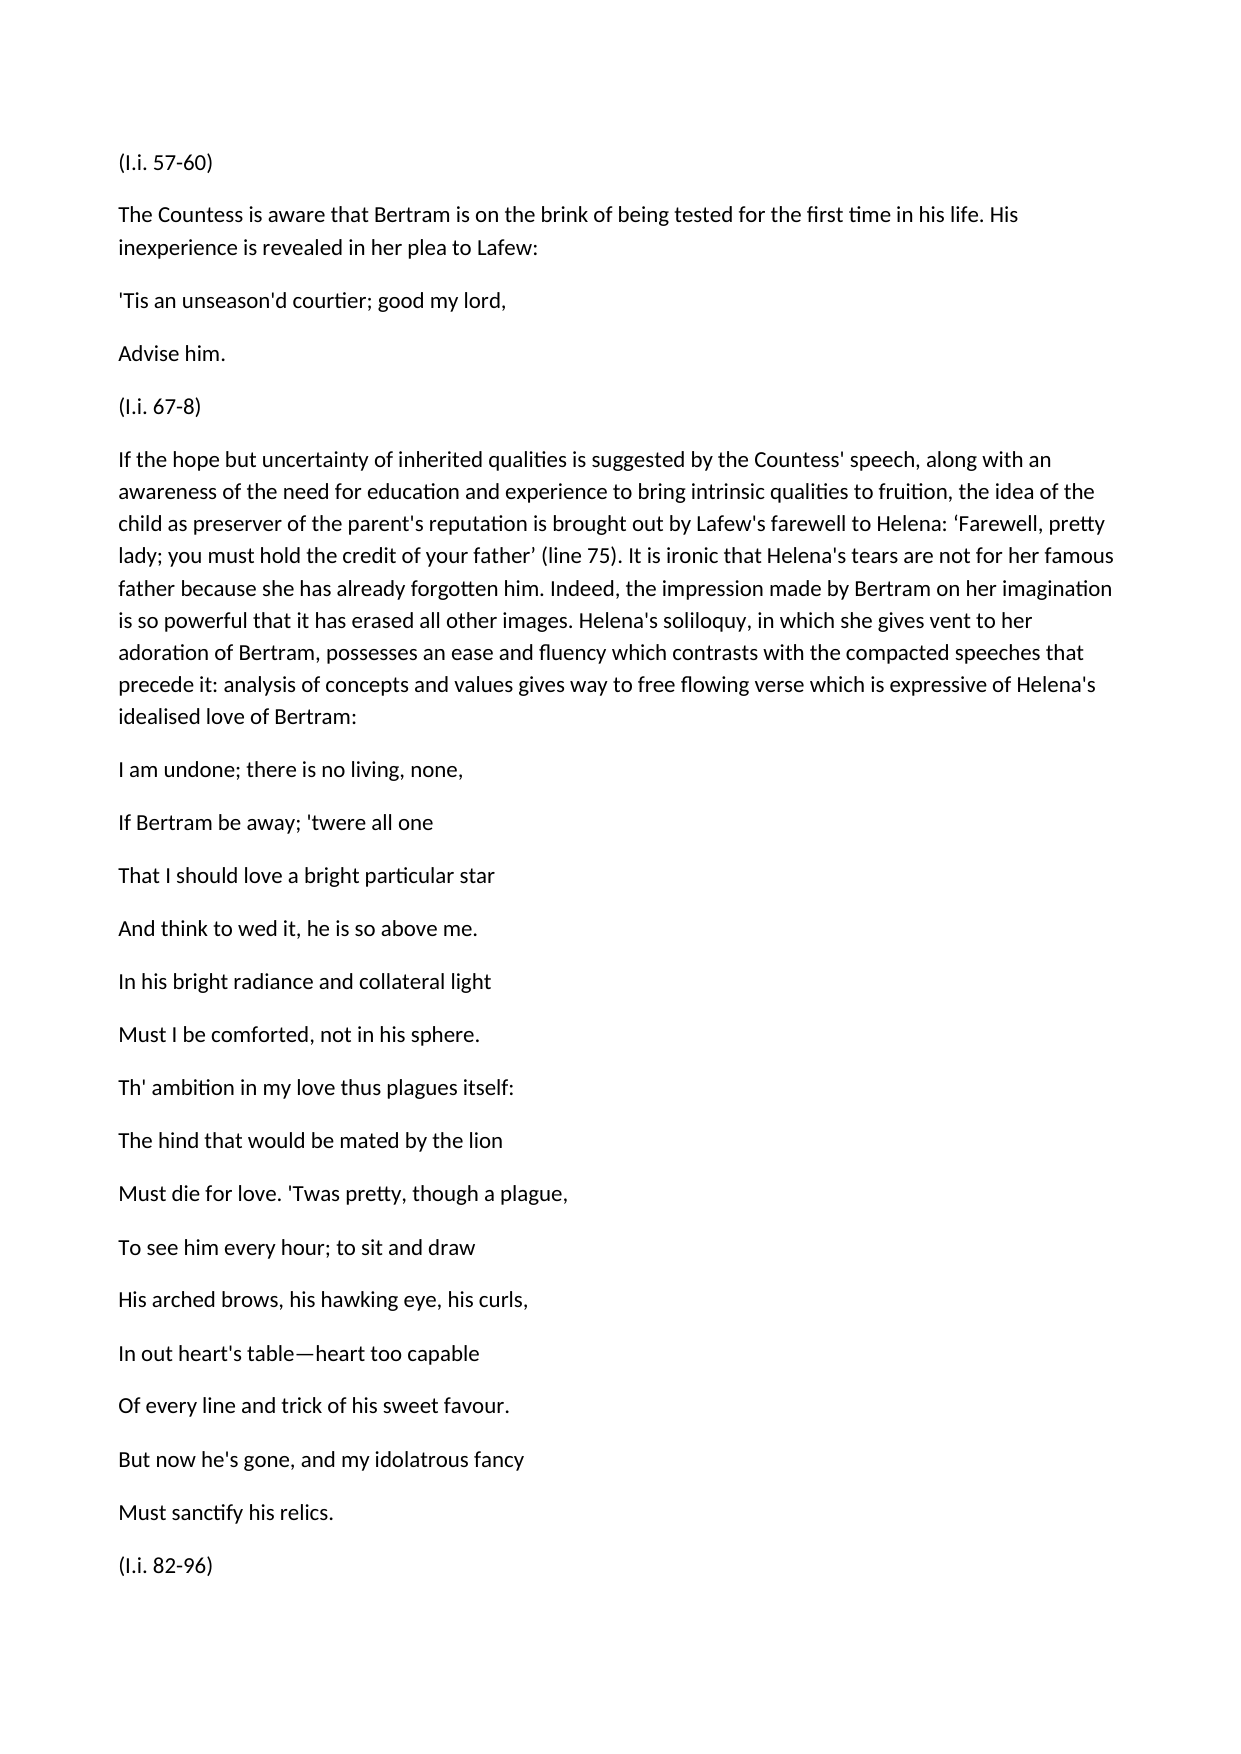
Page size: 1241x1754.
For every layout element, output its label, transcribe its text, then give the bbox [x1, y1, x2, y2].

text The Countess is aware that Bertram is on the brink of being tested for the first time in his life. His inexperience is revealed in her plea to Lafew: [118, 201, 1122, 261]
text If the hope but uncertainty of inherited qualities is suggested by the Countess' speech, along with an awareness of the need for education and experience to bring intrinsic qualities to fruition, the idea of the child as preserver of the parent's reputation is brought out by Lafew's farewell to Helena: ‘Farewell, pretty lady; you must hold the credit of your father’ (line 75). It is ironic that Helena's tears are not for her famous father because she has already forgotten him. Indeed, the impression made by Bertram on her imagination is so powerful that it has erased all other images. Helena's soliloquy, in which she gives vent to her adoration of Bertram, possesses an ease and fluency which contrasts with the compacted speeches that precede it: analysis of concepts and values gives way to free flowing verse which is expressive of Helena's idealised love of Bertram: [118, 445, 1122, 730]
text I am undone; there is no living, none, [118, 755, 1122, 783]
text 'Tis an unseason'd courtier; good my lord, [118, 286, 1122, 314]
text And think to wed it, he is so above me. [118, 914, 1122, 942]
text If Bertram be away; 'twere all one [118, 808, 1122, 836]
text But now he's gone, and my idolatrous fancy [118, 1445, 1122, 1473]
text (I.i. 57-60) [118, 148, 1122, 176]
text Must die for love. 'Twas pretty, though a plague, [118, 1179, 1122, 1208]
text Of every line and trick of his sweet favour. [118, 1392, 1122, 1420]
text (I.i. 67-8) [118, 392, 1122, 420]
text That I should love a bright particular star [118, 861, 1122, 889]
text Must I be comforted, not in his sphere. [118, 1021, 1122, 1048]
text To see him every hour; to sit and draw [118, 1233, 1122, 1261]
text The hind that would be mated by the lion [118, 1127, 1122, 1154]
text In his bright radiance and collateral light [118, 967, 1122, 996]
text His arched brows, his hawking eye, his curls, [118, 1286, 1122, 1314]
text Advise him. [118, 339, 1122, 367]
text In out heart's table—heart too capable [118, 1339, 1122, 1367]
text Th' ambition in my love thus plagues itself: [118, 1073, 1122, 1102]
text Must sanctify his relics. [118, 1498, 1122, 1526]
text (I.i. 82-96) [118, 1551, 1122, 1579]
